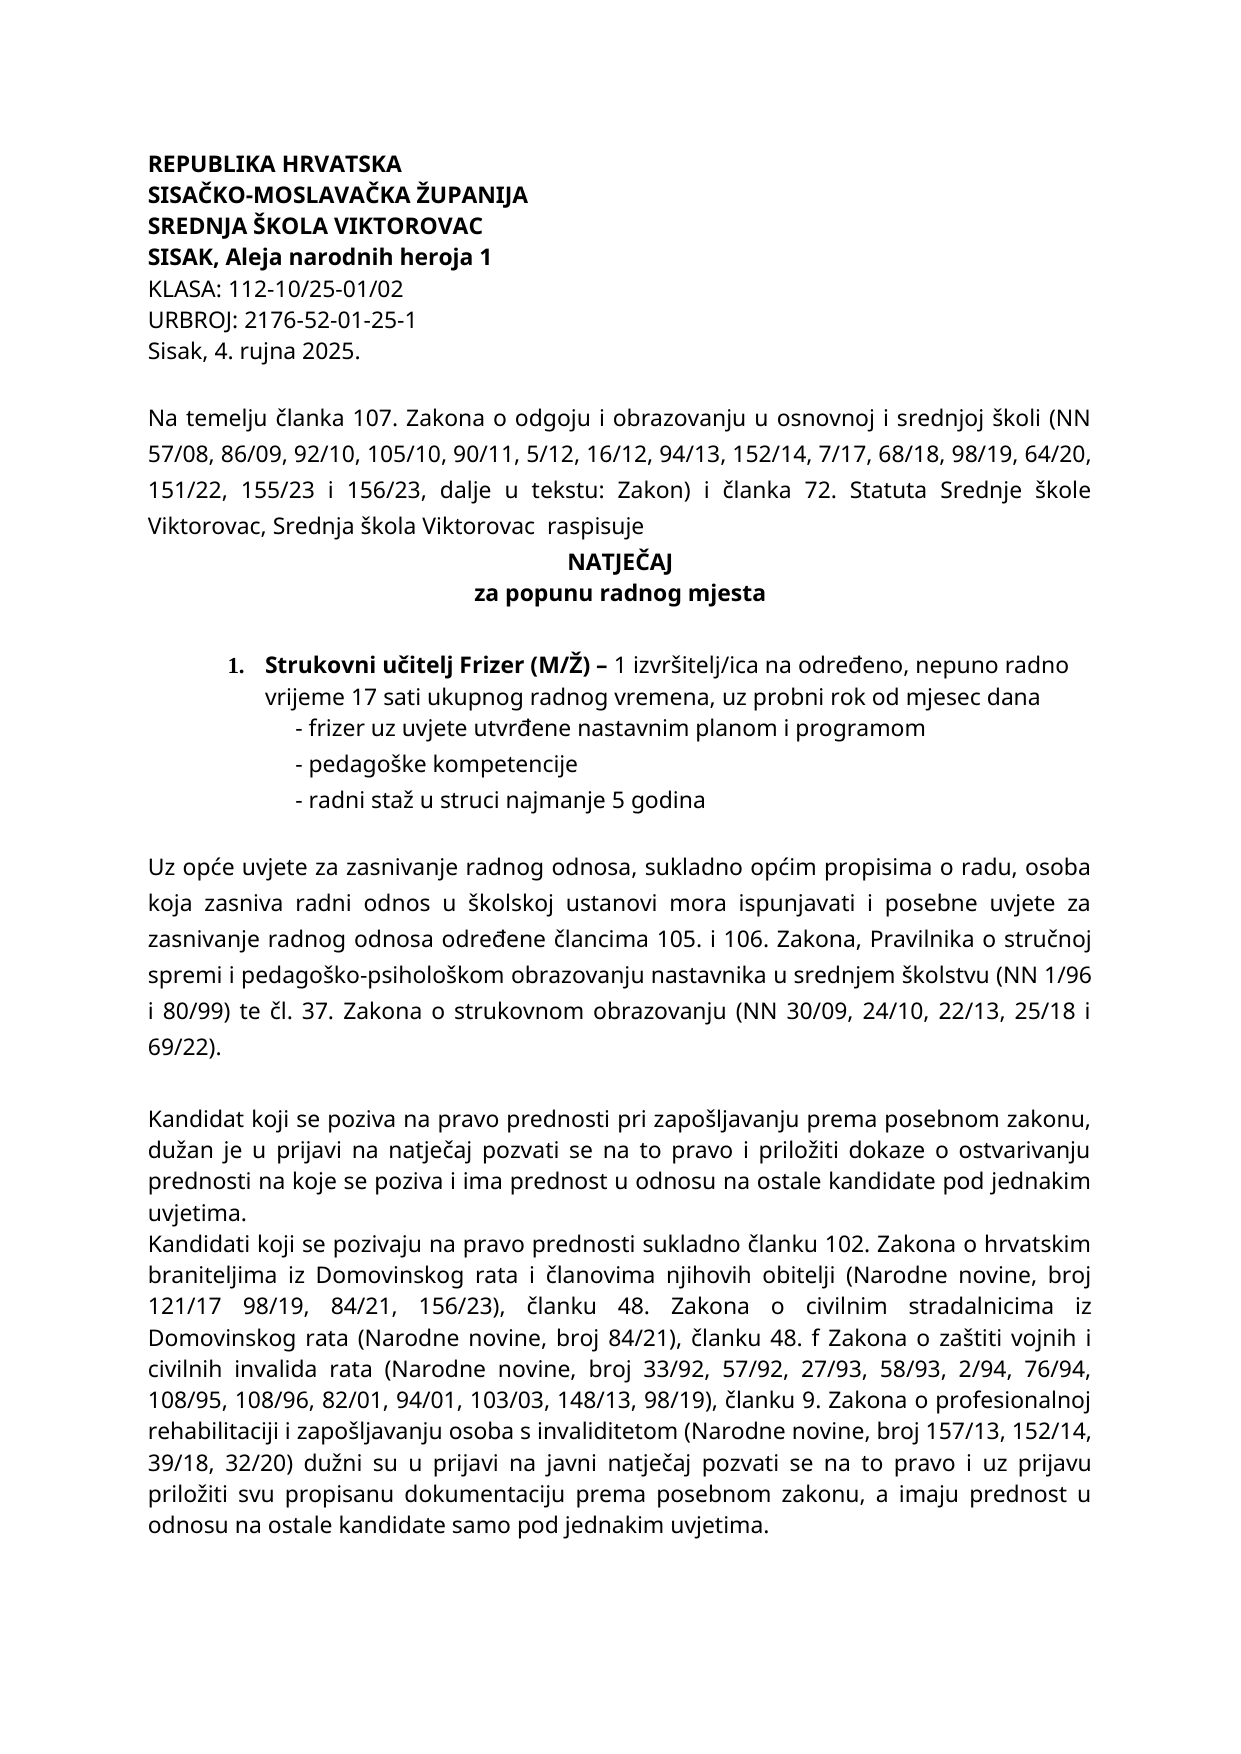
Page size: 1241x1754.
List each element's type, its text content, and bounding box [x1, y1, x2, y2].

text Uz opće uvjete za zasnivanje radnog odnosa, sukladno općim propisima o radu, osoba koja zasniva radni odnos u školskoj ustanovi mora ispunjavati i posebne uvjete za zasnivanje radnog odnosa određene člancima 105. i 106. Zakona, Pravilnika o stručnoj spremi i pedagoško-psihološkom obrazovanju nastavnika u srednjem školstvu (NN 1/96 i 80/99) te čl. 37. Zakona o strukovnom obrazovanju (NN 30/09, 24/10, 22/13, 25/18 i 69/22). [148, 851, 1093, 1062]
text NATJEČAJ [148, 546, 1093, 577]
text Kandidat koji se poziva na pravo prednosti pri zapošljavanju prema posebnom zakonu, dužan je u prijavi na natječaj pozvati se na to pravo i priložiti dokaze o ostvarivanju prednosti na koje se poziva i ima prednost u odnosu na ostale kandidate pod jednakim uvjetima. [148, 1103, 1093, 1228]
text - pedagoške kompetencije [221, 748, 1093, 779]
text Sisak, 4. rujna 2025. [148, 335, 1093, 366]
text SISAK, Aleja narodnih heroja 1 [148, 241, 1093, 273]
text - radni staž u struci najmanje 5 godina [221, 783, 1093, 847]
text SREDNJA ŠKOLA VIKTOROVAC [148, 210, 1093, 241]
text KLASA: 112-10/25-01/02 [148, 273, 1093, 304]
text - frizer uz uvjete utvrđene nastavnim planom i programom [221, 712, 1093, 743]
text URBROJ: 2176-52-01-25-1 [148, 304, 1093, 335]
text za popunu radnog mjesta [148, 577, 1093, 608]
text Kandidati koji se pozivaju na pravo prednosti sukladno članku 102. Zakona o hrvatskim braniteljima iz Domovinskog rata i članovima njihovih obitelji (Narodne novine, broj 121/17 98/19, 84/21, 156/23), članku 48. Zakona o civilnim stradalnicima iz Domovinskog rata (Narodne novine, broj 84/21), članku 48. f Zakona o zaštiti vojnih i civilnih invalida rata (Narodne novine, broj 33/92, 57/92, 27/93, 58/93, 2/94, 76/94, 108/95, 108/96, 82/01, 94/01, 103/03, 148/13, 98/19), članku 9. Zakona o profesionalnoj rehabilitaciji i zapošljavanju osoba s invaliditetom (Narodne novine, broj 157/13, 152/14, 39/18, 32/20) dužni su u prijavi na javni natječaj pozvati se na to pravo i uz prijavu priložiti svu propisanu dokumentaciju prema posebnom zakonu, a imaju prednost u odnosu na ostale kandidate samo pod jednakim uvjetima. [148, 1228, 1093, 1540]
text Na temelju članka 107. Zakona o odgoju i obrazovanju u osnovnoj i srednjoj školi (NN 57/08, 86/09, 92/10, 105/10, 90/11, 5/12, 16/12, 94/13, 152/14, 7/17, 68/18, 98/19, 64/20, 151/22, 155/23 i 156/23, dalje u tekstu: Zakon) i članka 72. Statuta Srednje škole Viktorovac, Srednja škola Viktorovac raspisuje [148, 402, 1093, 541]
text SISAČKO-MOSLAVAČKA ŽUPANIJA [148, 179, 1093, 210]
text REPUBLIKA HRVATSKA [148, 148, 1093, 179]
list Strukovni učitelj Frizer (M/Ž) – 1 izvršitelj/ica na određeno, nepuno radno vrijeme 17 sati ukupnog radnog vremena, uz probni rok od mjesec dana [227, 649, 1093, 712]
